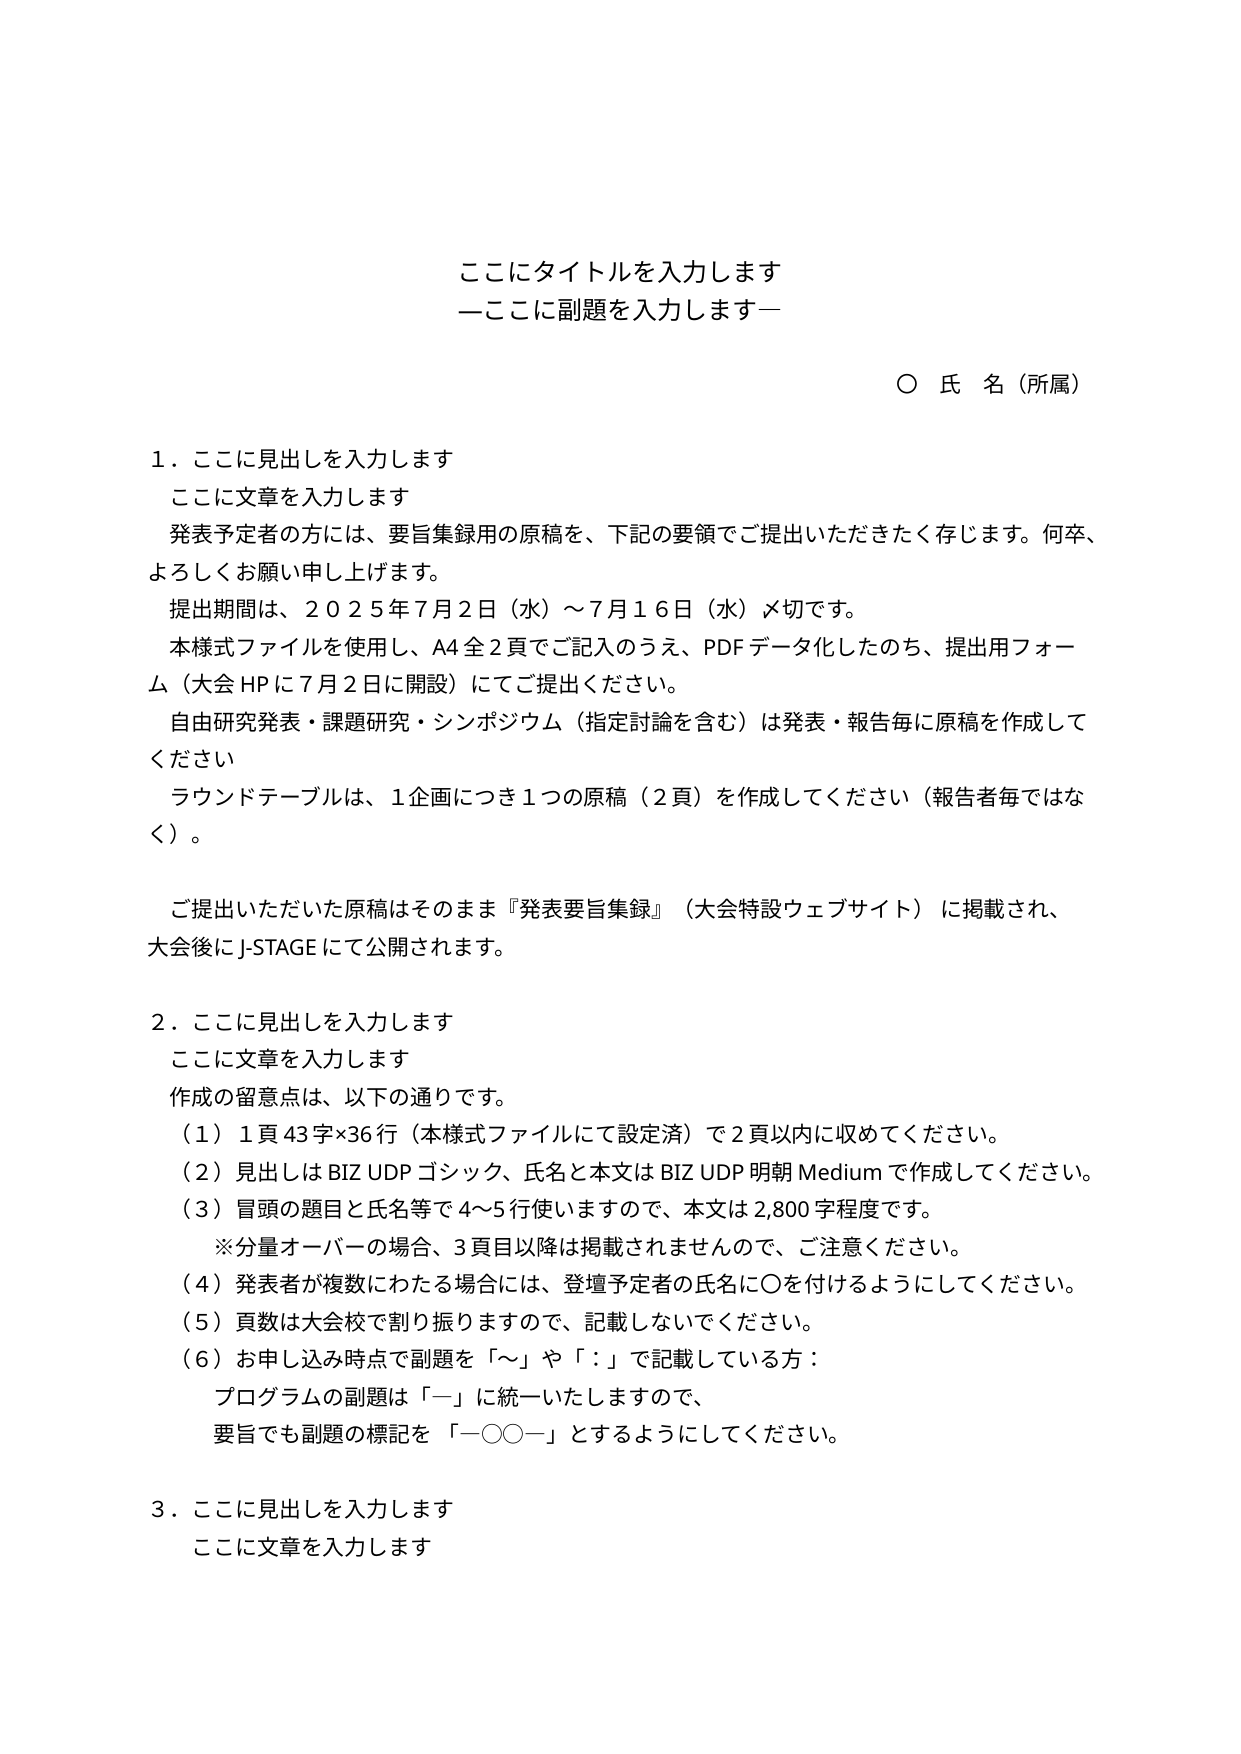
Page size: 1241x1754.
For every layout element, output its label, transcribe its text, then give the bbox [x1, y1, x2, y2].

text ラウンドテーブルは、１企画につき１つの原稿（２頁）を作成してください（報告者毎ではなく）。 [148, 777, 1092, 852]
text （４）発表者が複数にわたる場合には、登壇予定者の氏名に〇を付けるようにしてください。 [148, 1264, 1092, 1302]
text ここに文章を入力します [148, 1039, 1092, 1077]
text プログラムの副題は「―」に統一いたしますので、 [148, 1377, 1092, 1414]
text （５）頁数は大会校で割り振りますので、記載しないでください。 [148, 1302, 1092, 1339]
text ３．ここに見出しを入力します [148, 1489, 1092, 1527]
text 〇 氏 名（所属） [148, 364, 1092, 402]
text 要旨でも副題の標記を 「―○○―」とするようにしてください。 [148, 1414, 1092, 1452]
text （３）冒頭の題目と氏名等で4～5行使いますので、本文は2,800字程度です。 [148, 1189, 1092, 1227]
text ここにタイトルを入力します [148, 252, 1092, 289]
text 提出期間は、２０２５年７月２日（水）～７月１６日（水）〆切です。 [148, 589, 1092, 627]
text （６）お申し込み時点で副題を「～」や「：」で記載している方： [148, 1339, 1092, 1377]
text （１）１頁43字×36行（本様式ファイルにて設定済）で2頁以内に収めてください。 [148, 1114, 1092, 1152]
text （２）見出しはBIZ UDPゴシック、氏名と本文はBIZ UDP明朝 Mediumで作成してください。 [148, 1152, 1092, 1189]
text 本様式ファイルを使用し、A4全2頁でご記入のうえ、PDFデータ化したのち、提出用フォーム（大会HPに７月２日に開設）にてご提出ください。 [148, 627, 1092, 702]
text １．ここに見出しを入力します [148, 439, 1092, 477]
text ご提出いただいた原稿はそのまま『発表要旨集録』（大会特設ウェブサイト） に掲載され、大会後にJ-STAGEにて公開されます。 [148, 889, 1092, 964]
text 発表予定者の方には、要旨集録用の原稿を、下記の要領でご提出いただきたく存じます。何卒、よろしくお願い申し上げます。 [148, 514, 1092, 589]
text ここに文章を入力します [148, 1527, 1092, 1564]
text ここに文章を入力します [148, 477, 1092, 514]
text 作成の留意点は、以下の通りです。 [148, 1077, 1092, 1114]
text 自由研究発表・課題研究・シンポジウム（指定討論を含む）は発表・報告毎に原稿を作成してください [148, 702, 1092, 777]
text ２．ここに見出しを入力します [148, 1002, 1092, 1039]
text ―ここに副題を入力します― [148, 289, 1092, 327]
text ※分量オーバーの場合、3頁目以降は掲載されませんので、ご注意ください。 [148, 1227, 1092, 1264]
